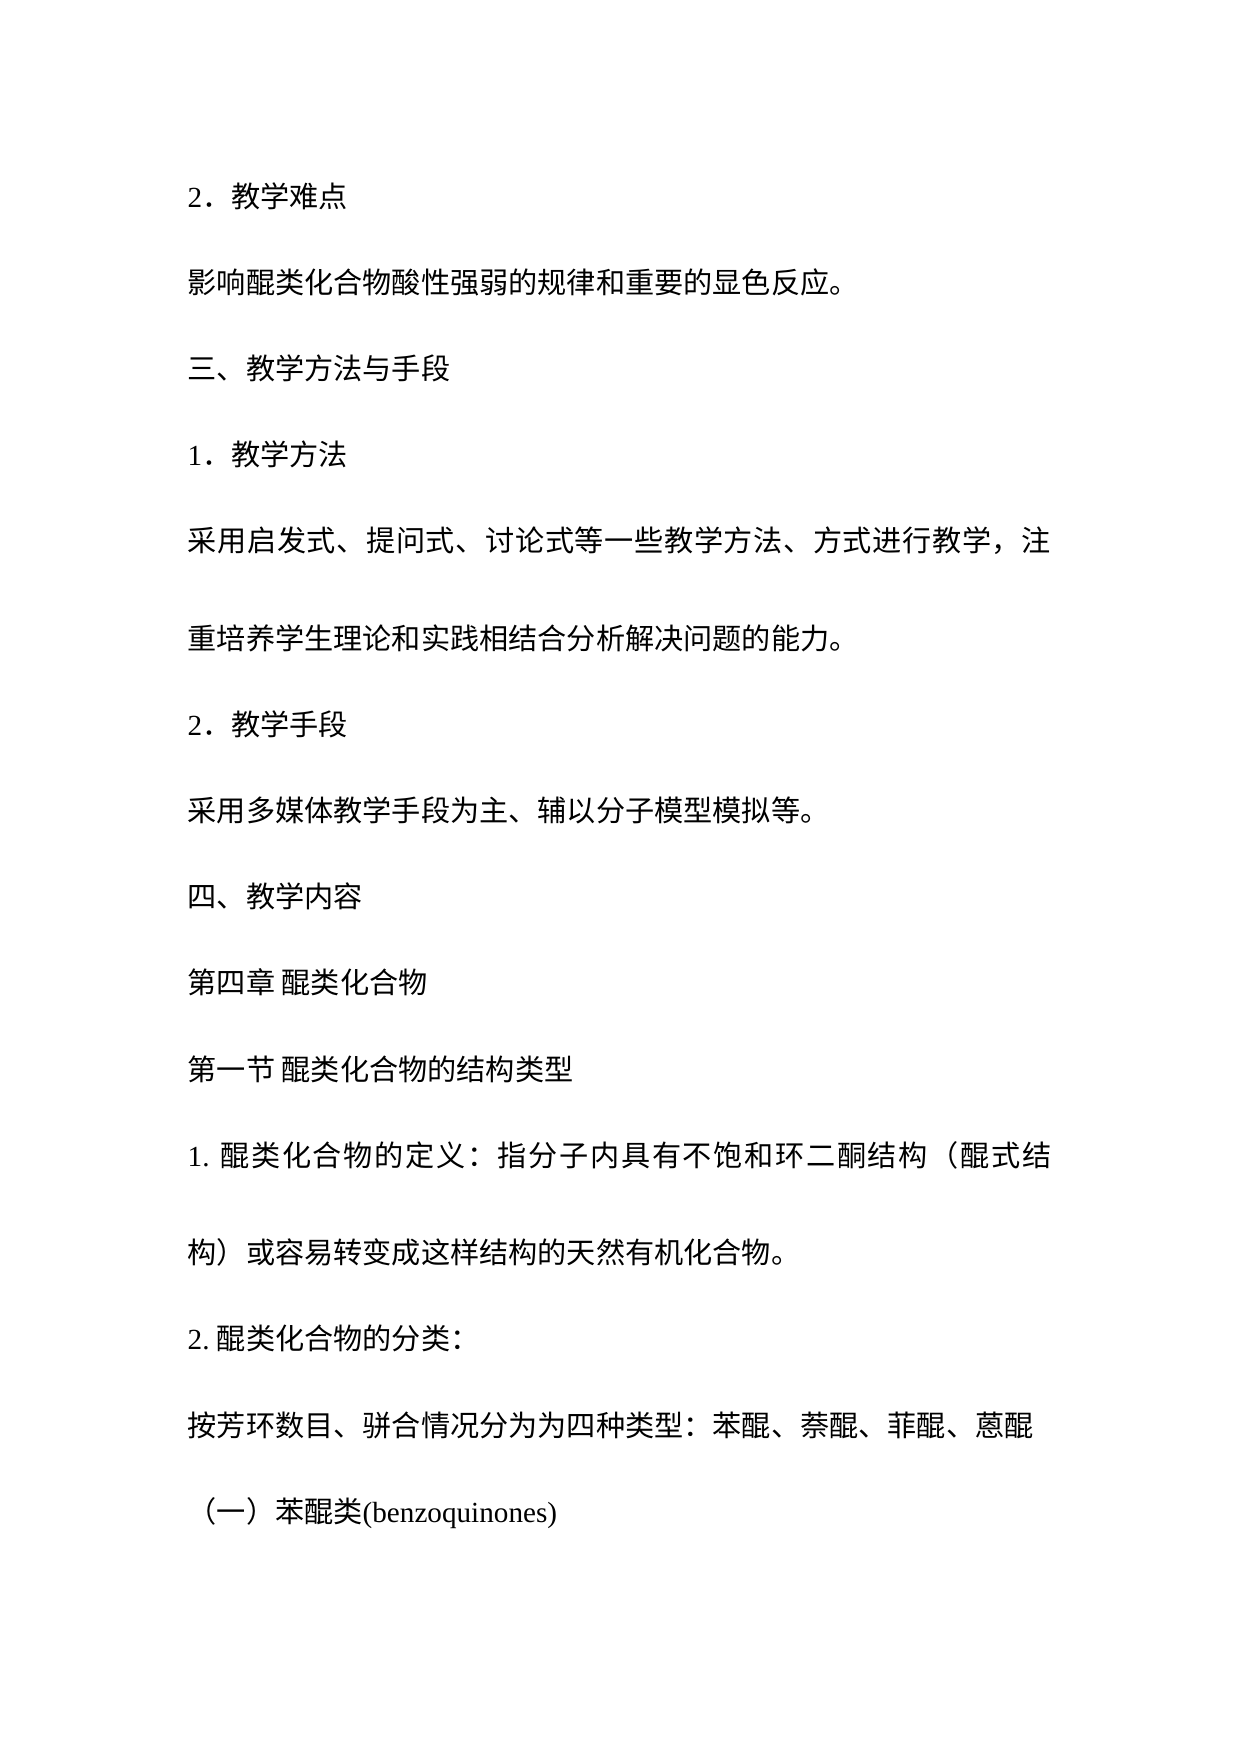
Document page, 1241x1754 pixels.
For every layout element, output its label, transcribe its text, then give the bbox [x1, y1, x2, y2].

text 1．教学方法 [187, 420, 1053, 485]
text 2. 醌类化合物的分类： [187, 1304, 1053, 1369]
text 第四章 醌类化合物 [187, 949, 1053, 1014]
text 2．教学难点 [187, 162, 1053, 227]
text 2．教学手段 [187, 690, 1053, 755]
text 四、教学内容 [187, 862, 1053, 927]
text （一）苯醌类(benzoquinones) [187, 1477, 1053, 1542]
text 1. 醌类化合物的定义：指分子内具有不饱和环二酮结构（醌式结构）或容易转变成这样结构的天然有机化合物。 [187, 1121, 1053, 1283]
text 采用多媒体教学手段为主、辅以分子模型模拟等。 [187, 776, 1053, 841]
text 第一节 醌类化合物的结构类型 [187, 1035, 1053, 1100]
text 三、教学方法与手段 [187, 334, 1053, 399]
text 按芳环数目、骈合情况分为为四种类型：苯醌、萘醌、菲醌、蒽醌 [187, 1391, 1053, 1456]
text 采用启发式、提问式、讨论式等一些教学方法、方式进行教学，注重培养学生理论和实践相结合分析解决问题的能力。 [187, 507, 1053, 669]
text 影响醌类化合物酸性强弱的规律和重要的显色反应。 [187, 248, 1053, 313]
